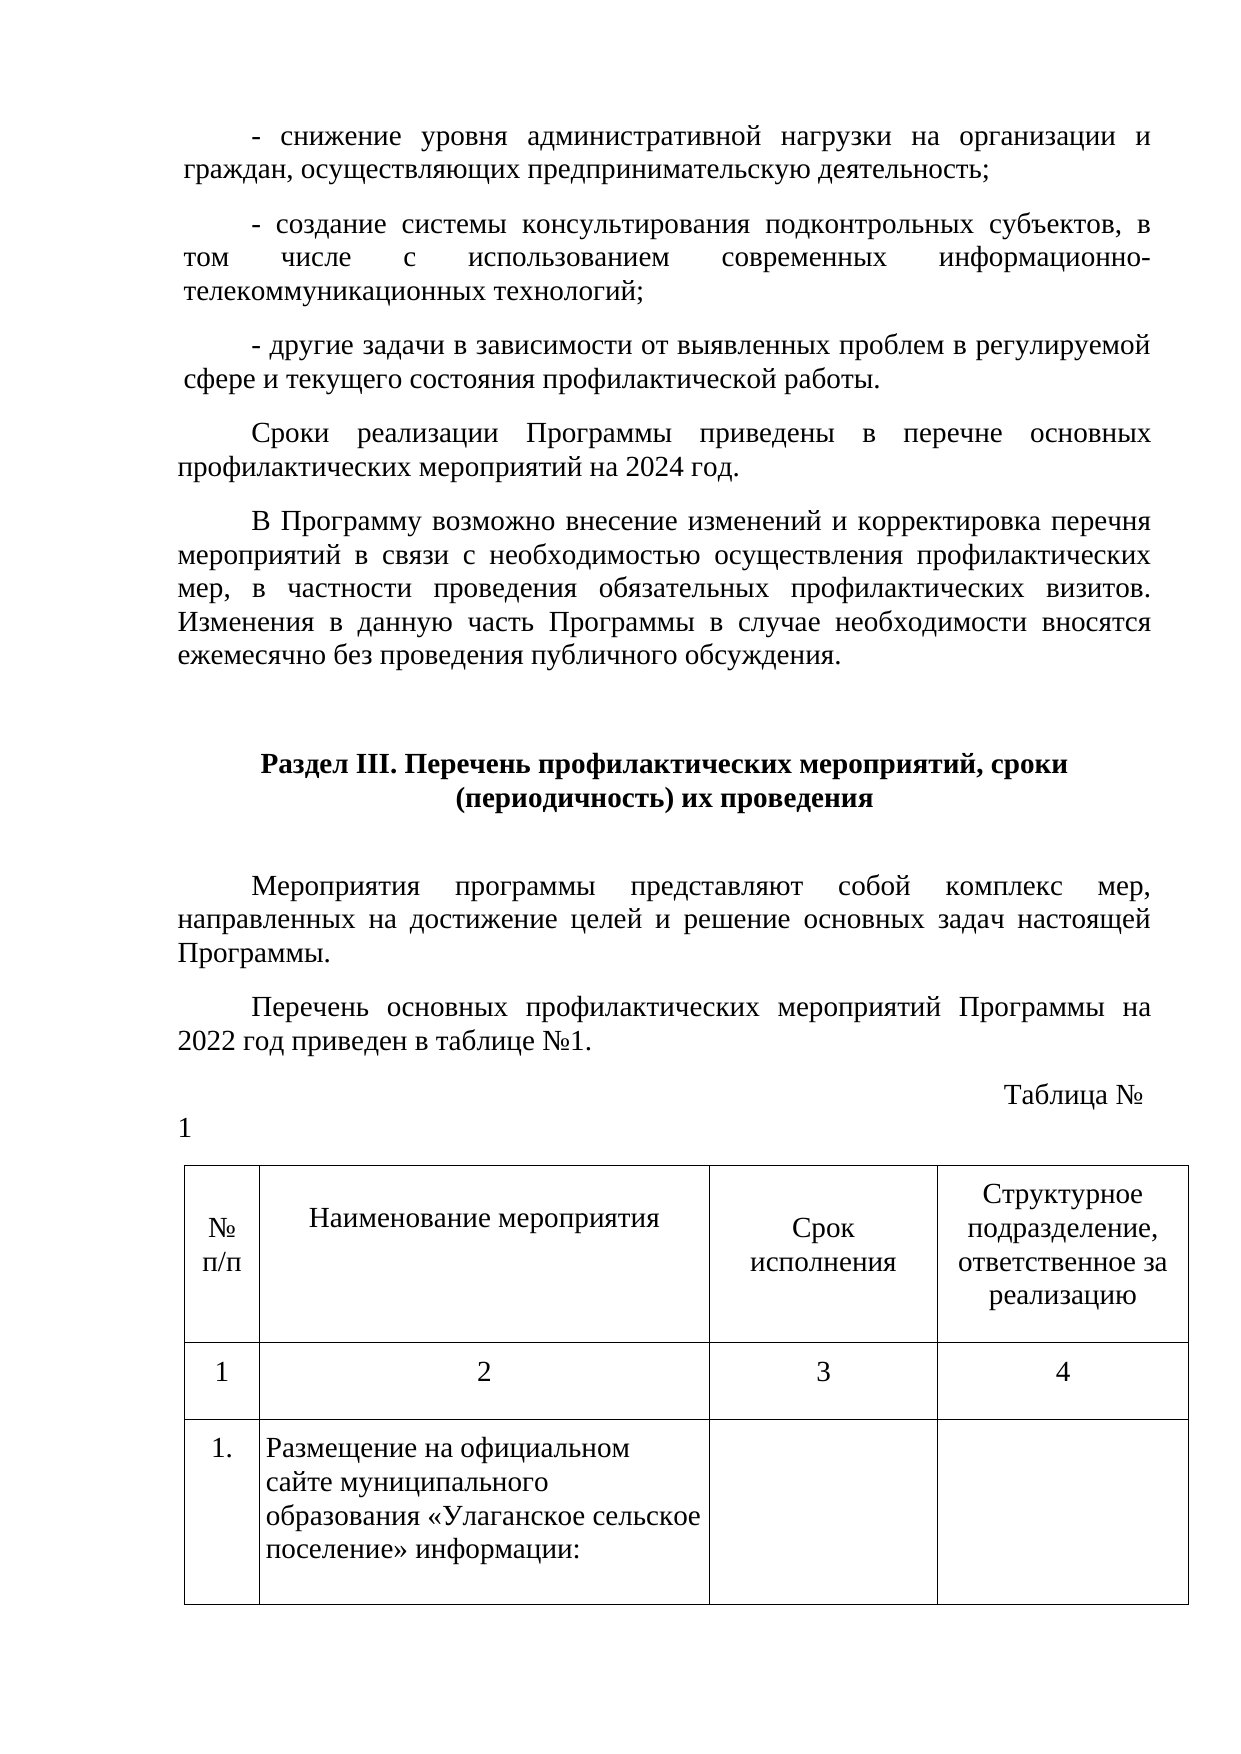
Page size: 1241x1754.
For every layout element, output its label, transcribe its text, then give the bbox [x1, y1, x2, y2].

table_header Наименование мероприятия [260, 1166, 709, 1342]
table_header Структурное подразделение, ответственное за реализацию [938, 1166, 1188, 1342]
table_cell 4 [938, 1343, 1188, 1419]
text Сроки реализации Программы приведены в перечне основных профилактических мероприятий на 2024 год. [177, 415, 1152, 482]
text Перечень основных профилактических мероприятий Программы на 2022 год приведен в таблице №1. [177, 989, 1152, 1056]
table_header Срок исполнения [710, 1166, 937, 1342]
table_cell 1 [185, 1343, 259, 1419]
text - снижение уровня административной нагрузки на организации и граждан, осуществляющих предпринимательскую деятельность; [183, 118, 1152, 185]
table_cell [710, 1420, 937, 1604]
table_cell 2 [260, 1343, 709, 1419]
text Таблица № 1 [177, 1077, 1152, 1144]
table_header № п/п [185, 1166, 259, 1342]
text Мероприятия программы представляют собой комплекс мер, направленных на достижение целей и решение основных задач настоящей Программы. [177, 868, 1152, 968]
text - другие задачи в зависимости от выявленных проблем в регулируемой сфере и текущего состояния профилактической работы. [183, 327, 1152, 394]
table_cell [938, 1420, 1188, 1604]
text - создание системы консультирования подконтрольных субъектов, в том числе с использованием современных информационно-телекоммуникационных технологий; [183, 206, 1152, 307]
text В Программу возможно внесение изменений и корректировка перечня мероприятий в связи с необходимостью осуществления профилактических мер, в частности проведения обязательных профилактических визитов. Изменения в данную часть Программы в случае необходимости вносятся ежемесячно без проведения публичного обсуждения. [177, 503, 1152, 671]
table_cell 1. [185, 1420, 259, 1604]
table_cell 3 [710, 1343, 937, 1419]
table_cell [260, 1420, 709, 1604]
text Раздел III. Перечень профилактических мероприятий, сроки (периодичность) их проведения [177, 746, 1152, 813]
